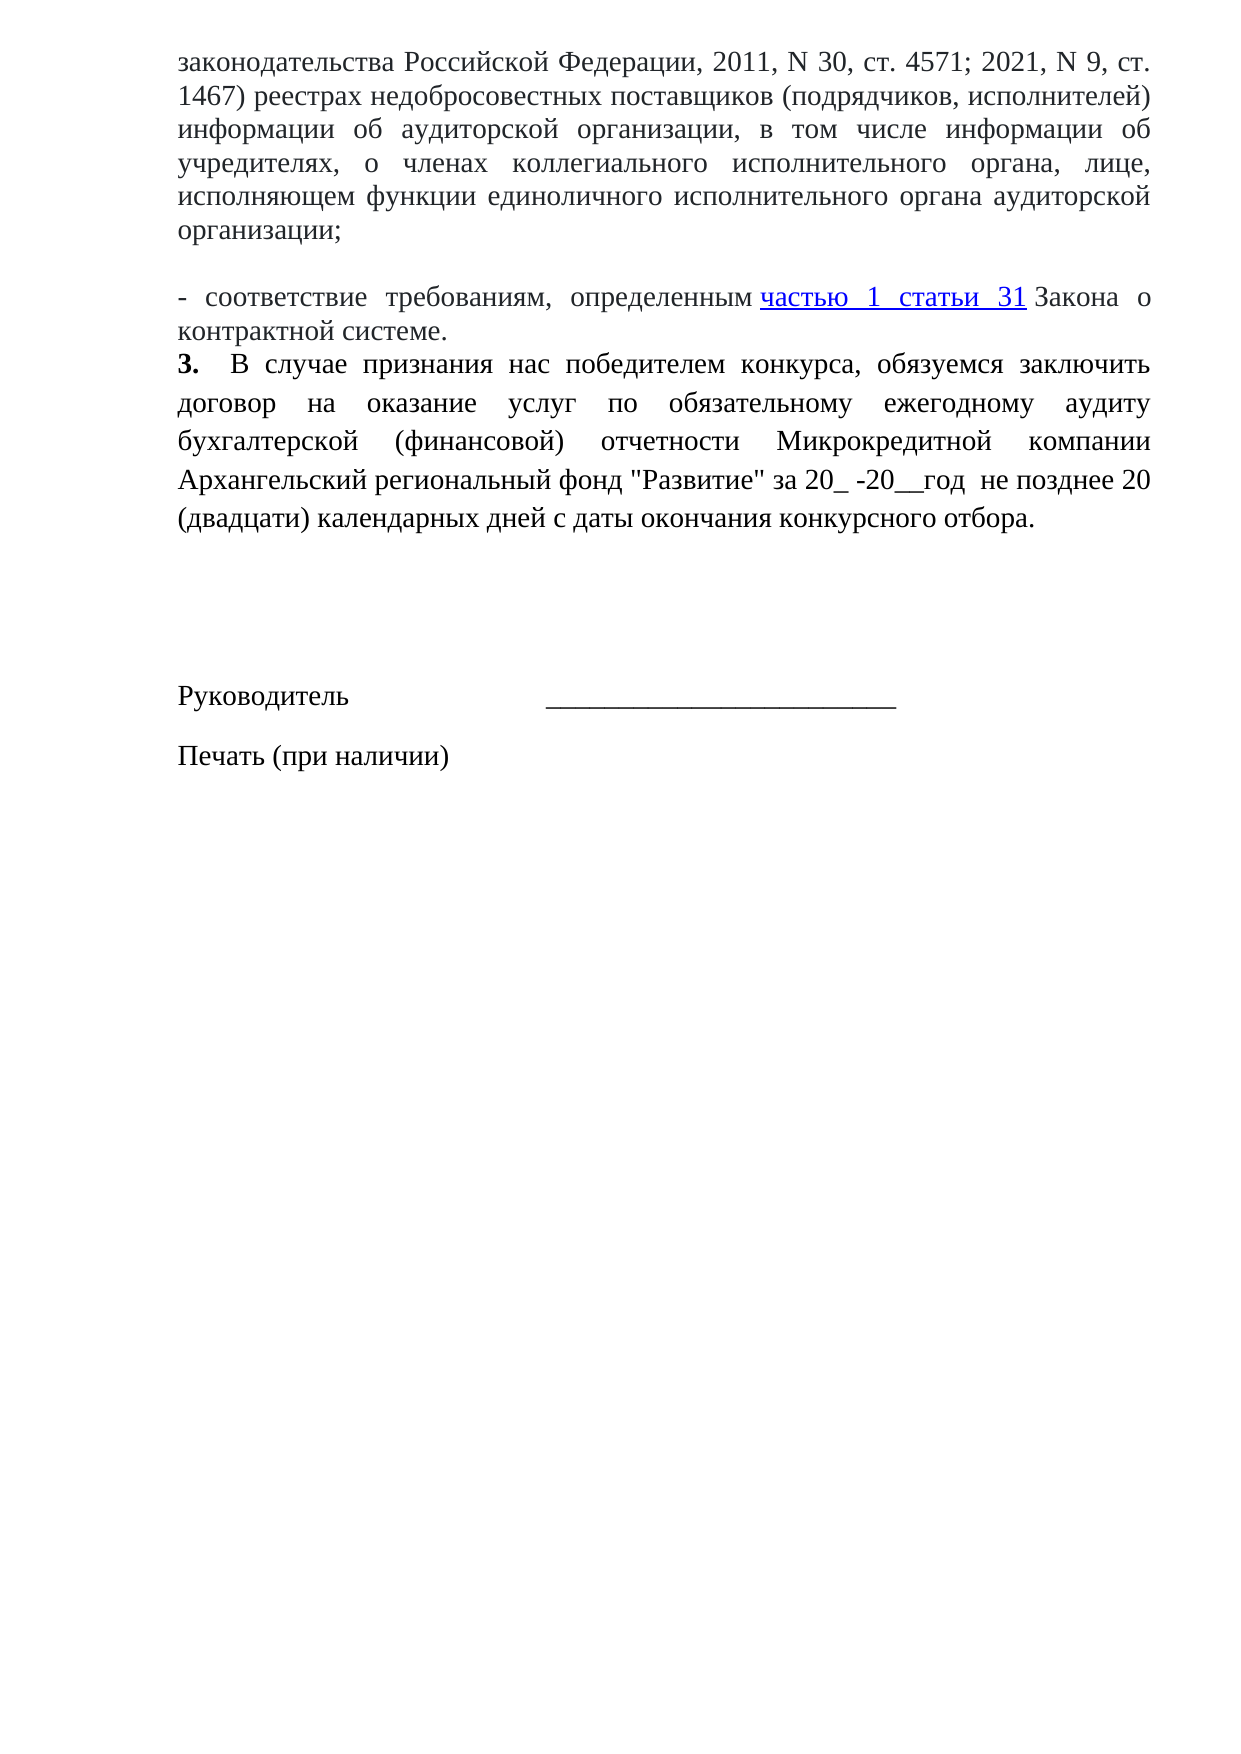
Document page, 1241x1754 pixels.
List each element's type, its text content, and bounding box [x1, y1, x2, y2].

text Руководитель ________________________ [177, 678, 1152, 712]
text 3. В случае признания нас победителем конкурса, обязуемся заключить договор на оказание услуг по обязательному ежегодному аудиту бухгалтерской (финансовой) отчетности Микрокредитной компании Архангельский региональный фонд "Развитие" за 20_ -20__год не позднее 20 (двадцати) календарных дней с даты окончания конкурсного отбора. [177, 346, 1152, 534]
text - соответствие требованиям, определенным частью 1 статьи 31 Закона о контрактной системе. [177, 279, 1152, 346]
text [177, 44, 1152, 246]
text Печать (при наличии) [177, 738, 1152, 771]
